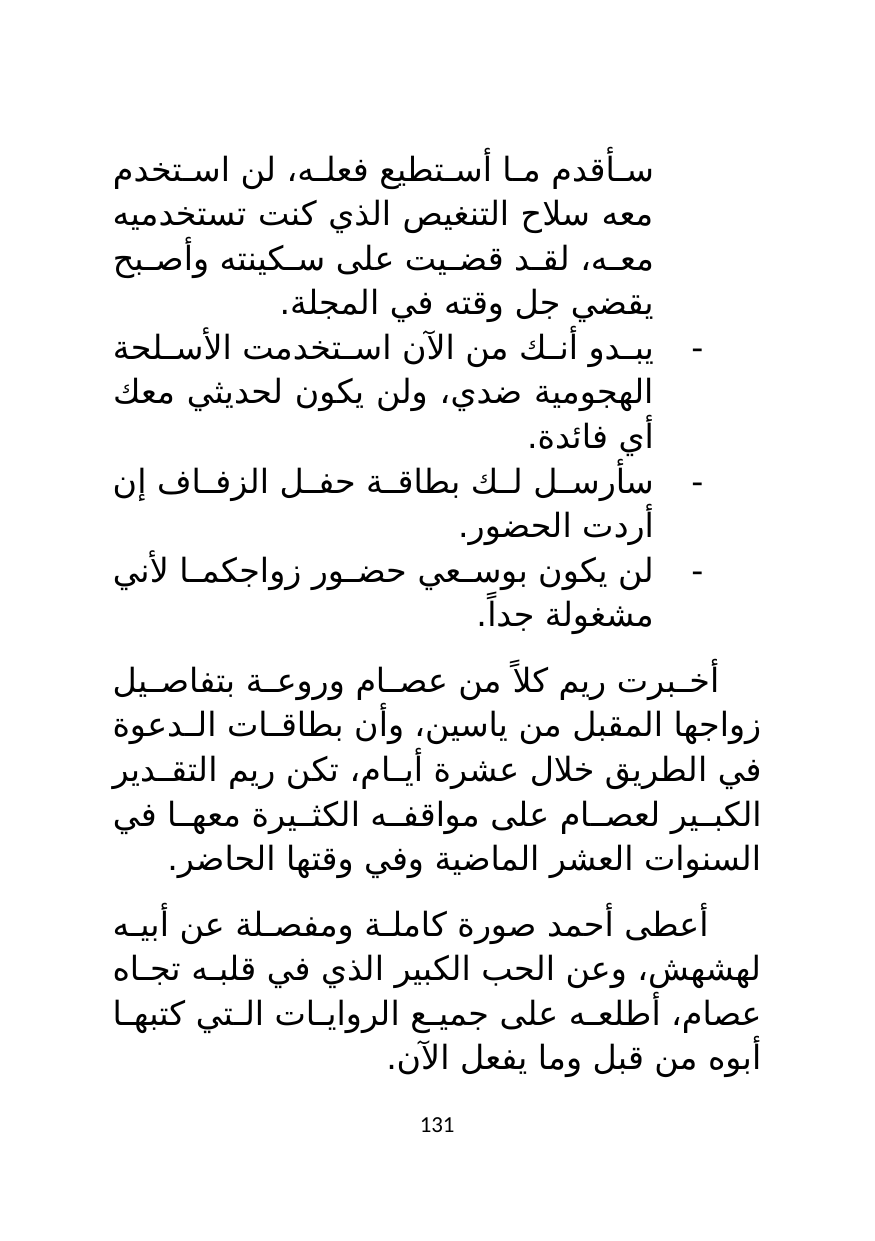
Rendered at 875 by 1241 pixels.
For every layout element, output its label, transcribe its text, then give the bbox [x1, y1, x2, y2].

text أعطى أحمد صورة كاملة ومفصلة عن أبيه لهشهش، وعن الحب الكبير الذي في قلبه تجاه عصام، أطلعه على جميع الروايات التي كتبها أبوه من قبل وما يفعل الآن. [112, 905, 762, 1078]
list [112, 150, 691, 323]
list يبدو أنك من الآن استخدمت الأسلحة الهجومية ضدي، ولن يكون لحديثي معك أي فائدة. [112, 328, 691, 456]
list لن يكون بوسعي حضور زواجكما لأني مشغولة جداً. [112, 551, 691, 635]
text أخبرت ريم كلاً من عصام وروعة بتفاصيل زواجها المقبل من ياسين، وأن بطاقات الدعوة في الطريق خلال عشرة أيام، تكن ريم التقدير الكبير لعصام على مواقفه الكثيرة معها في السنوات العشر الماضية وفي وقتها الحاضر. [112, 661, 762, 878]
list سأرسل لك بطاقة حفل الزفاف إن أردت الحضور. [112, 462, 691, 546]
